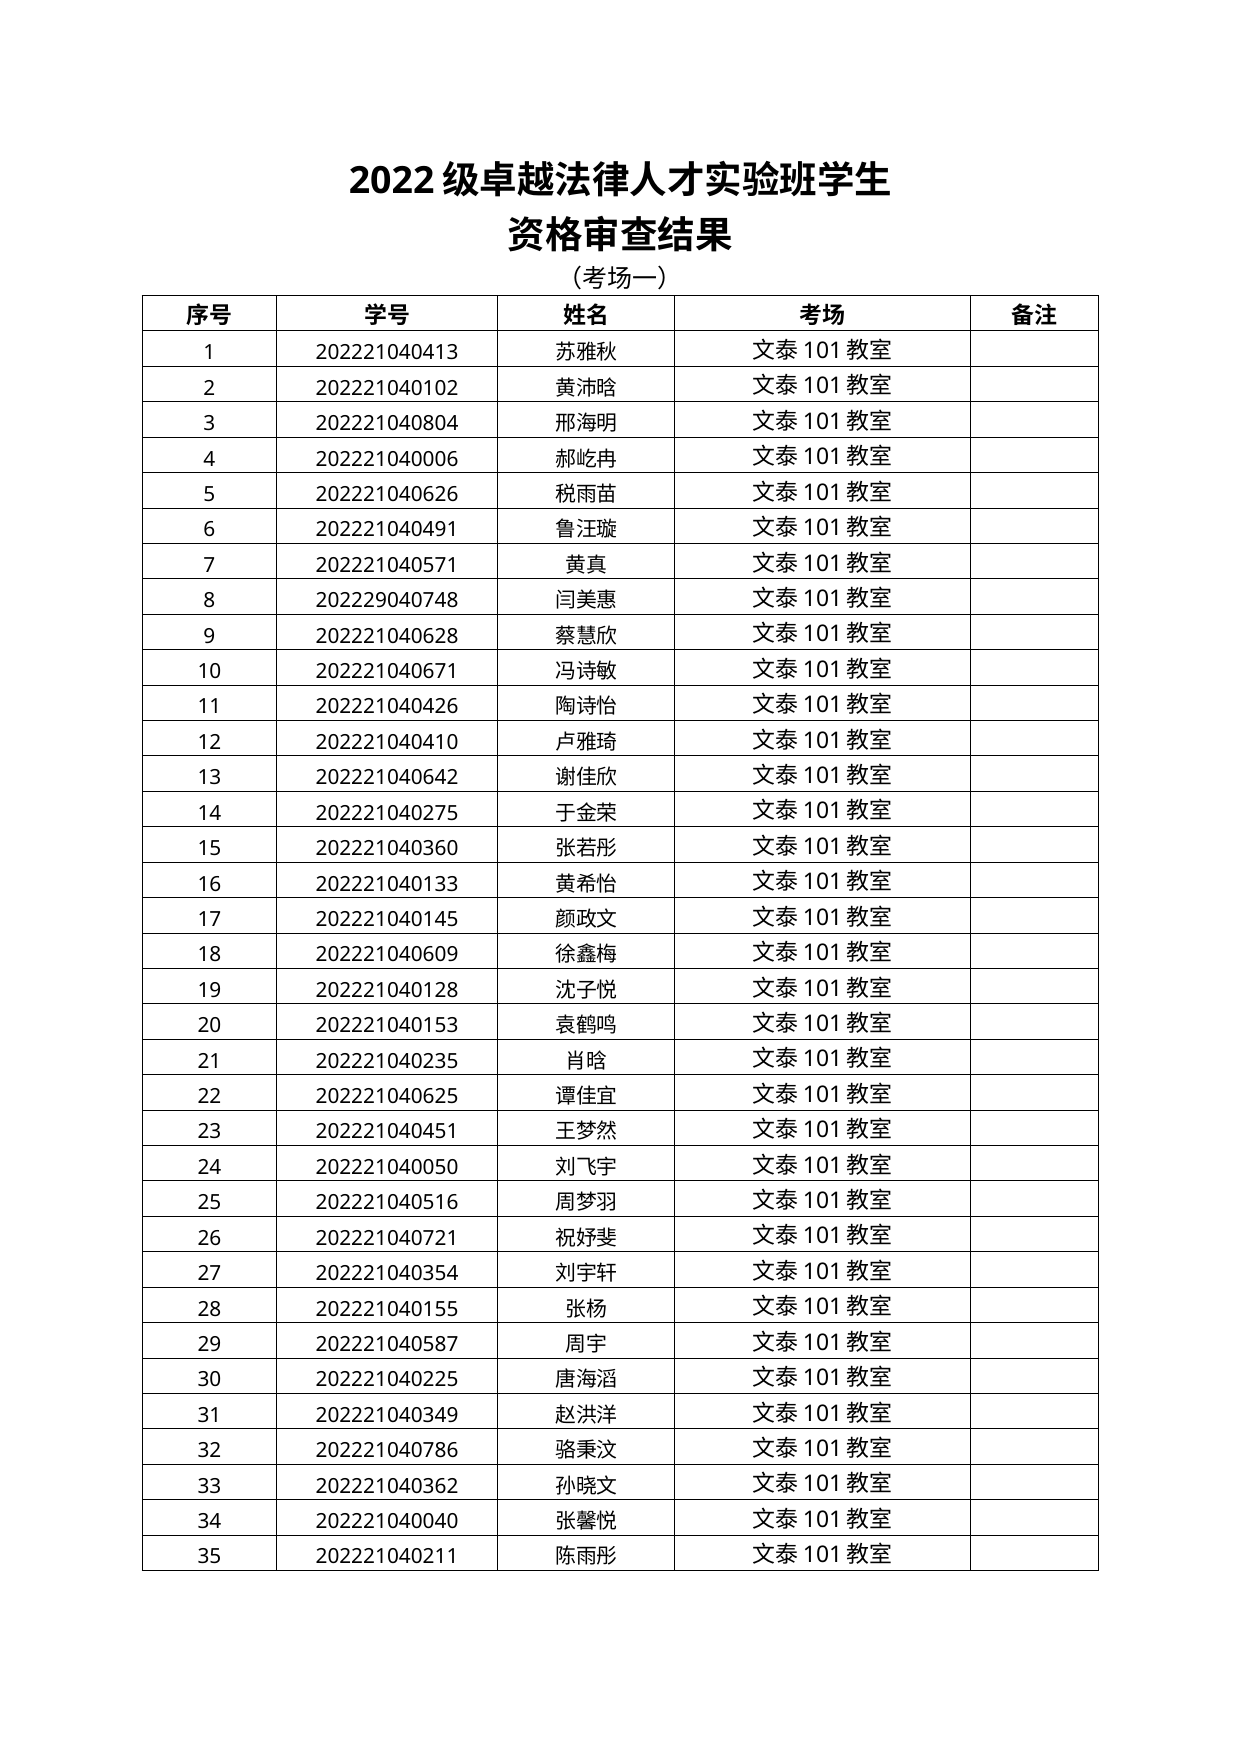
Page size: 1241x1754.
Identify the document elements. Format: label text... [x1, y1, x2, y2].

table_cell 谭佳宜 [498, 1075, 674, 1109]
text 资格审查结果 [187, 204, 1053, 259]
table_cell 唐海滔 [498, 1359, 674, 1393]
table_cell 34 [143, 1500, 276, 1534]
table_cell 颜政文 [498, 898, 674, 932]
table_cell 刘飞宇 [498, 1146, 674, 1180]
table_cell 谢佳欣 [498, 756, 674, 791]
table_cell 文泰101教室 [675, 686, 970, 720]
table_cell 202221040413 [277, 331, 497, 366]
table_cell 202221040040 [277, 1500, 497, 1534]
table_cell 21 [143, 1040, 276, 1074]
table_cell [971, 1465, 1098, 1499]
table_cell 文泰101教室 [675, 1536, 970, 1570]
table_cell 202221040225 [277, 1359, 497, 1393]
table_cell 11 [143, 686, 276, 720]
table_cell 于金荣 [498, 792, 674, 826]
table_cell [971, 827, 1098, 862]
table_cell 文泰101教室 [675, 756, 970, 791]
table_cell 5 [143, 473, 276, 507]
table_cell 文泰101教室 [675, 1075, 970, 1109]
table_cell 沈子悦 [498, 969, 674, 1003]
table_cell 文泰101教室 [675, 1111, 970, 1145]
table_cell 文泰101教室 [675, 1252, 970, 1287]
table_cell 202221040628 [277, 615, 497, 649]
table_cell 202221040626 [277, 473, 497, 507]
table_cell 202221040721 [277, 1217, 497, 1251]
table_cell 文泰101教室 [675, 1181, 970, 1216]
table_cell 文泰101教室 [675, 1217, 970, 1251]
table_cell [971, 863, 1098, 897]
table_cell 张馨悦 [498, 1500, 674, 1534]
table_cell 202221040516 [277, 1181, 497, 1216]
table_cell [971, 1359, 1098, 1393]
table_cell 文泰101教室 [675, 827, 970, 862]
table_cell 33 [143, 1465, 276, 1499]
table_cell 苏雅秋 [498, 331, 674, 366]
table_cell 王梦然 [498, 1111, 674, 1145]
table_cell 202221040128 [277, 969, 497, 1003]
table_cell 文泰101教室 [675, 1429, 970, 1464]
table_cell 周梦羽 [498, 1181, 674, 1216]
table_cell 25 [143, 1181, 276, 1216]
table_cell 文泰101教室 [675, 1359, 970, 1393]
table_cell [971, 969, 1098, 1003]
table_cell 文泰101教室 [675, 473, 970, 507]
table_cell 文泰101教室 [675, 1146, 970, 1180]
table_cell [971, 473, 1098, 507]
table_cell [971, 402, 1098, 437]
text （考场一） [187, 259, 1053, 295]
table_cell 周宇 [498, 1323, 674, 1357]
table_cell 12 [143, 721, 276, 755]
table_cell 刘宇轩 [498, 1252, 674, 1287]
table_cell 202221040642 [277, 756, 497, 791]
table_cell 202221040426 [277, 686, 497, 720]
table_cell 文泰101教室 [675, 544, 970, 578]
table_cell 13 [143, 756, 276, 791]
table_cell 文泰101教室 [675, 721, 970, 755]
text 2022级卓越法律人才实验班学生 [187, 150, 1053, 204]
table_cell [971, 544, 1098, 578]
table_cell [971, 756, 1098, 791]
table_cell 202221040609 [277, 934, 497, 968]
table_header 学号 [277, 296, 497, 330]
table_cell 202221040211 [277, 1536, 497, 1570]
table_cell [971, 579, 1098, 614]
table_cell 17 [143, 898, 276, 932]
table_cell 陈雨彤 [498, 1536, 674, 1570]
table_cell 10 [143, 650, 276, 684]
table_cell 税雨苗 [498, 473, 674, 507]
table_cell 202221040235 [277, 1040, 497, 1074]
table_cell 202221040102 [277, 367, 497, 401]
table_cell 冯诗敏 [498, 650, 674, 684]
table_cell 29 [143, 1323, 276, 1357]
table_cell 18 [143, 934, 276, 968]
table_cell 202221040153 [277, 1004, 497, 1039]
table_cell 鲁汪璇 [498, 509, 674, 543]
table_cell 15 [143, 827, 276, 862]
table_cell 文泰101教室 [675, 1394, 970, 1428]
table_cell [971, 1429, 1098, 1464]
table_cell 文泰101教室 [675, 331, 970, 366]
table_cell 文泰101教室 [675, 1004, 970, 1039]
table_cell 文泰101教室 [675, 615, 970, 649]
table_cell 202221040804 [277, 402, 497, 437]
table_cell 202221040349 [277, 1394, 497, 1428]
table_cell 23 [143, 1111, 276, 1145]
table_cell 1 [143, 331, 276, 366]
table_cell 文泰101教室 [675, 969, 970, 1003]
table_cell 22 [143, 1075, 276, 1109]
table_cell 文泰101教室 [675, 863, 970, 897]
table_cell 闫美惠 [498, 579, 674, 614]
table_cell 陶诗怡 [498, 686, 674, 720]
table_cell [971, 898, 1098, 932]
table_cell [971, 1004, 1098, 1039]
table_cell 35 [143, 1536, 276, 1570]
table_header 备注 [971, 296, 1098, 330]
table_header 序号 [143, 296, 276, 330]
table_cell [971, 934, 1098, 968]
table_cell 202221040671 [277, 650, 497, 684]
table_cell 文泰101教室 [675, 367, 970, 401]
table_cell [971, 331, 1098, 366]
table_cell 文泰101教室 [675, 898, 970, 932]
table_cell 赵洪洋 [498, 1394, 674, 1428]
table_cell 31 [143, 1394, 276, 1428]
table_cell [971, 1394, 1098, 1428]
table_cell 28 [143, 1288, 276, 1322]
table_cell [971, 1146, 1098, 1180]
table_cell [971, 650, 1098, 684]
table_cell [971, 1500, 1098, 1534]
table_cell 张杨 [498, 1288, 674, 1322]
table_cell [971, 1181, 1098, 1216]
table_cell 202221040491 [277, 509, 497, 543]
table_cell [971, 721, 1098, 755]
table_cell 30 [143, 1359, 276, 1393]
table_cell 202221040587 [277, 1323, 497, 1357]
table_cell [971, 615, 1098, 649]
table_cell 卢雅琦 [498, 721, 674, 755]
table_cell 202229040748 [277, 579, 497, 614]
table_cell 26 [143, 1217, 276, 1251]
table_cell 文泰101教室 [675, 509, 970, 543]
table_cell 202221040006 [277, 438, 497, 472]
table_cell 黄真 [498, 544, 674, 578]
table_cell 202221040362 [277, 1465, 497, 1499]
table_cell 9 [143, 615, 276, 649]
table_cell 徐鑫梅 [498, 934, 674, 968]
table_cell 文泰101教室 [675, 934, 970, 968]
table_cell 8 [143, 579, 276, 614]
table_cell [971, 1323, 1098, 1357]
table_cell 3 [143, 402, 276, 437]
table_cell 文泰101教室 [675, 579, 970, 614]
table_cell 202221040451 [277, 1111, 497, 1145]
table_cell 4 [143, 438, 276, 472]
table_cell 202221040133 [277, 863, 497, 897]
table_cell [971, 1288, 1098, 1322]
table_cell 16 [143, 863, 276, 897]
table_cell 19 [143, 969, 276, 1003]
table_cell 202221040354 [277, 1252, 497, 1287]
table_cell 张若彤 [498, 827, 674, 862]
table_cell 6 [143, 509, 276, 543]
table_cell 肖晗 [498, 1040, 674, 1074]
table_cell 邢海明 [498, 402, 674, 437]
table_cell 孙晓文 [498, 1465, 674, 1499]
table_cell 文泰101教室 [675, 1323, 970, 1357]
table_cell 文泰101教室 [675, 650, 970, 684]
table_cell 24 [143, 1146, 276, 1180]
table_cell 202221040625 [277, 1075, 497, 1109]
table_cell [971, 1252, 1098, 1287]
table_cell [971, 686, 1098, 720]
table_cell 骆秉汶 [498, 1429, 674, 1464]
table_cell [971, 509, 1098, 543]
table_cell 文泰101教室 [675, 1288, 970, 1322]
table_cell 202221040786 [277, 1429, 497, 1464]
table_cell [971, 1217, 1098, 1251]
table_header 姓名 [498, 296, 674, 330]
table_cell 文泰101教室 [675, 1500, 970, 1534]
table_cell 黄希怡 [498, 863, 674, 897]
table_cell 7 [143, 544, 276, 578]
table_cell [971, 438, 1098, 472]
table_cell 14 [143, 792, 276, 826]
table_cell [971, 1536, 1098, 1570]
table_cell 32 [143, 1429, 276, 1464]
table_cell 祝妤斐 [498, 1217, 674, 1251]
table_cell 202221040050 [277, 1146, 497, 1180]
table_cell 文泰101教室 [675, 1040, 970, 1074]
table_cell 文泰101教室 [675, 1465, 970, 1499]
table_cell 文泰101教室 [675, 402, 970, 437]
table_cell 文泰101教室 [675, 792, 970, 826]
table_cell 202221040155 [277, 1288, 497, 1322]
table_cell [971, 1075, 1098, 1109]
table_cell 202221040360 [277, 827, 497, 862]
table_cell 20 [143, 1004, 276, 1039]
table_cell 2 [143, 367, 276, 401]
table_cell [971, 1040, 1098, 1074]
table_cell 202221040145 [277, 898, 497, 932]
table_cell 文泰101教室 [675, 438, 970, 472]
table_cell [971, 1111, 1098, 1145]
table_cell [971, 367, 1098, 401]
table_cell 202221040275 [277, 792, 497, 826]
table_cell 蔡慧欣 [498, 615, 674, 649]
table_cell [971, 792, 1098, 826]
table_cell 黄沛晗 [498, 367, 674, 401]
table_header 考场 [675, 296, 970, 330]
table_cell 202221040571 [277, 544, 497, 578]
table_cell 袁鹤鸣 [498, 1004, 674, 1039]
table_cell 郝屹冉 [498, 438, 674, 472]
table_cell 202221040410 [277, 721, 497, 755]
table_cell 27 [143, 1252, 276, 1287]
